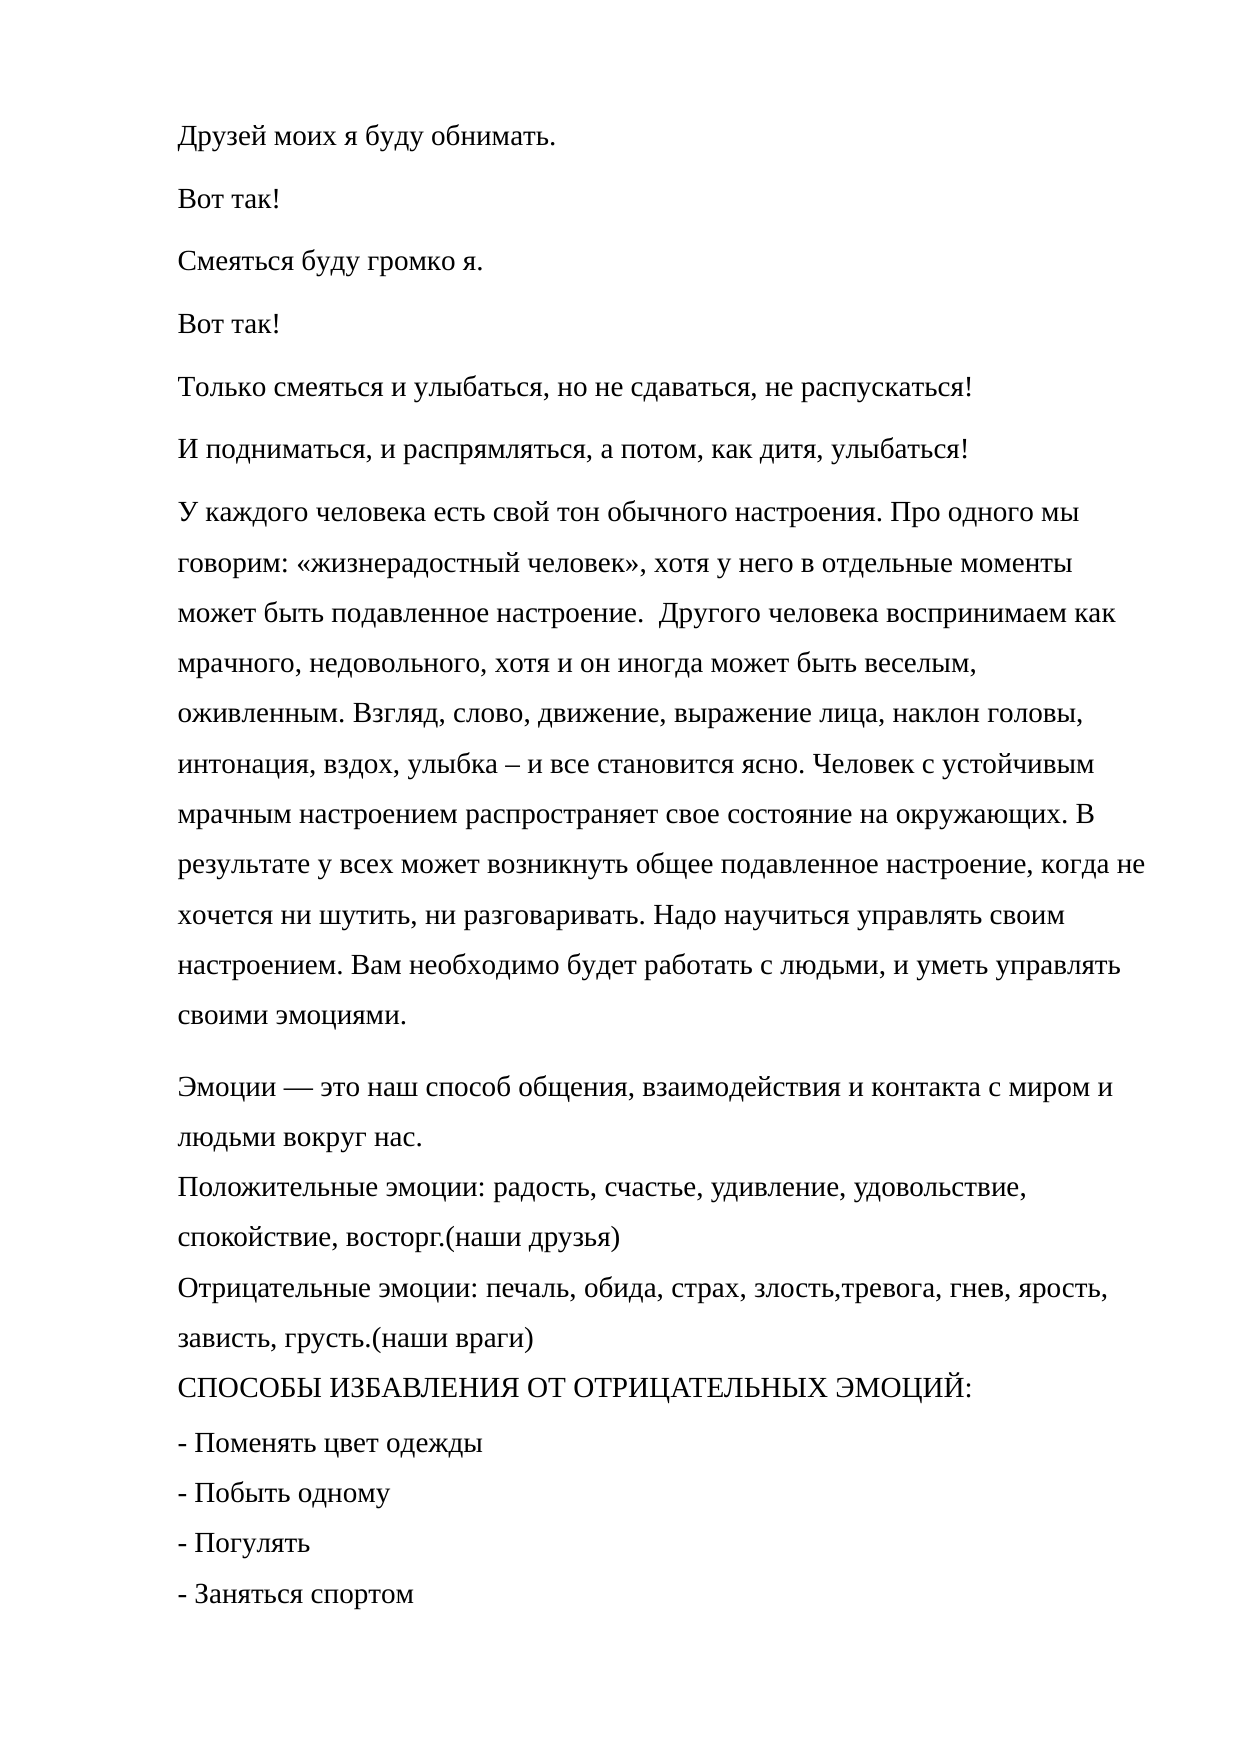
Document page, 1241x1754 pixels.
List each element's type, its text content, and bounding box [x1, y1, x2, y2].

text Положительные эмоции: радость, счастье, удивление, удовольствие, спокойствие, восторг.(наши друзья) [177, 1169, 1152, 1253]
text Отрицательные эмоции: печаль, обида, страх, злость,тревога, гнев, ярость, зависть, грусть.(наши враги) [177, 1270, 1152, 1354]
text Вот так! [177, 306, 1152, 340]
text - Заняться спортом [177, 1576, 1152, 1609]
text Смеяться буду громко я. [177, 243, 1152, 277]
text Эмоции — это наш способ общения, взаимодействия и контакта с миром и людьми вокруг нас. [177, 1069, 1152, 1152]
text Друзей моих я буду обнимать. [177, 118, 1152, 152]
text - Поменять цвет одежды [177, 1425, 1152, 1458]
text У каждого человека есть свой тон обычного настроения. Про одного мы говорим: «жизнерадостный человек», хотя у него в отдельные моменты может быть подавленное настроение. Другого человека воспринимаем как мрачного, недовольного, хотя и он иногда может быть веселым, оживленным. Взгляд, слово, движение, выражение лица, наклон головы, интонация, вздох, улыбка – и все становится ясно. Человек с устойчивым мрачным настроением распространяет свое состояние на окружающих. В результате у всех может возникнуть общее подавленное настроение, когда не хочется ни шутить, ни разговаривать. Надо научиться управлять своим настроением. Вам необходимо будет работать с людьми, и уметь управлять своими эмоциями. [177, 494, 1152, 1031]
text - Погулять [177, 1526, 1152, 1559]
text Только смеяться и улыбаться, но не сдаваться, не распускаться! [177, 369, 1152, 402]
text Вот так! [177, 181, 1152, 214]
text Способы избавления от отрицательных эмоций: [177, 1371, 1152, 1404]
text - Побыть одному [177, 1475, 1152, 1509]
text И подниматься, и распрямляться, а потом, как дитя, улыбаться! [177, 432, 1152, 465]
